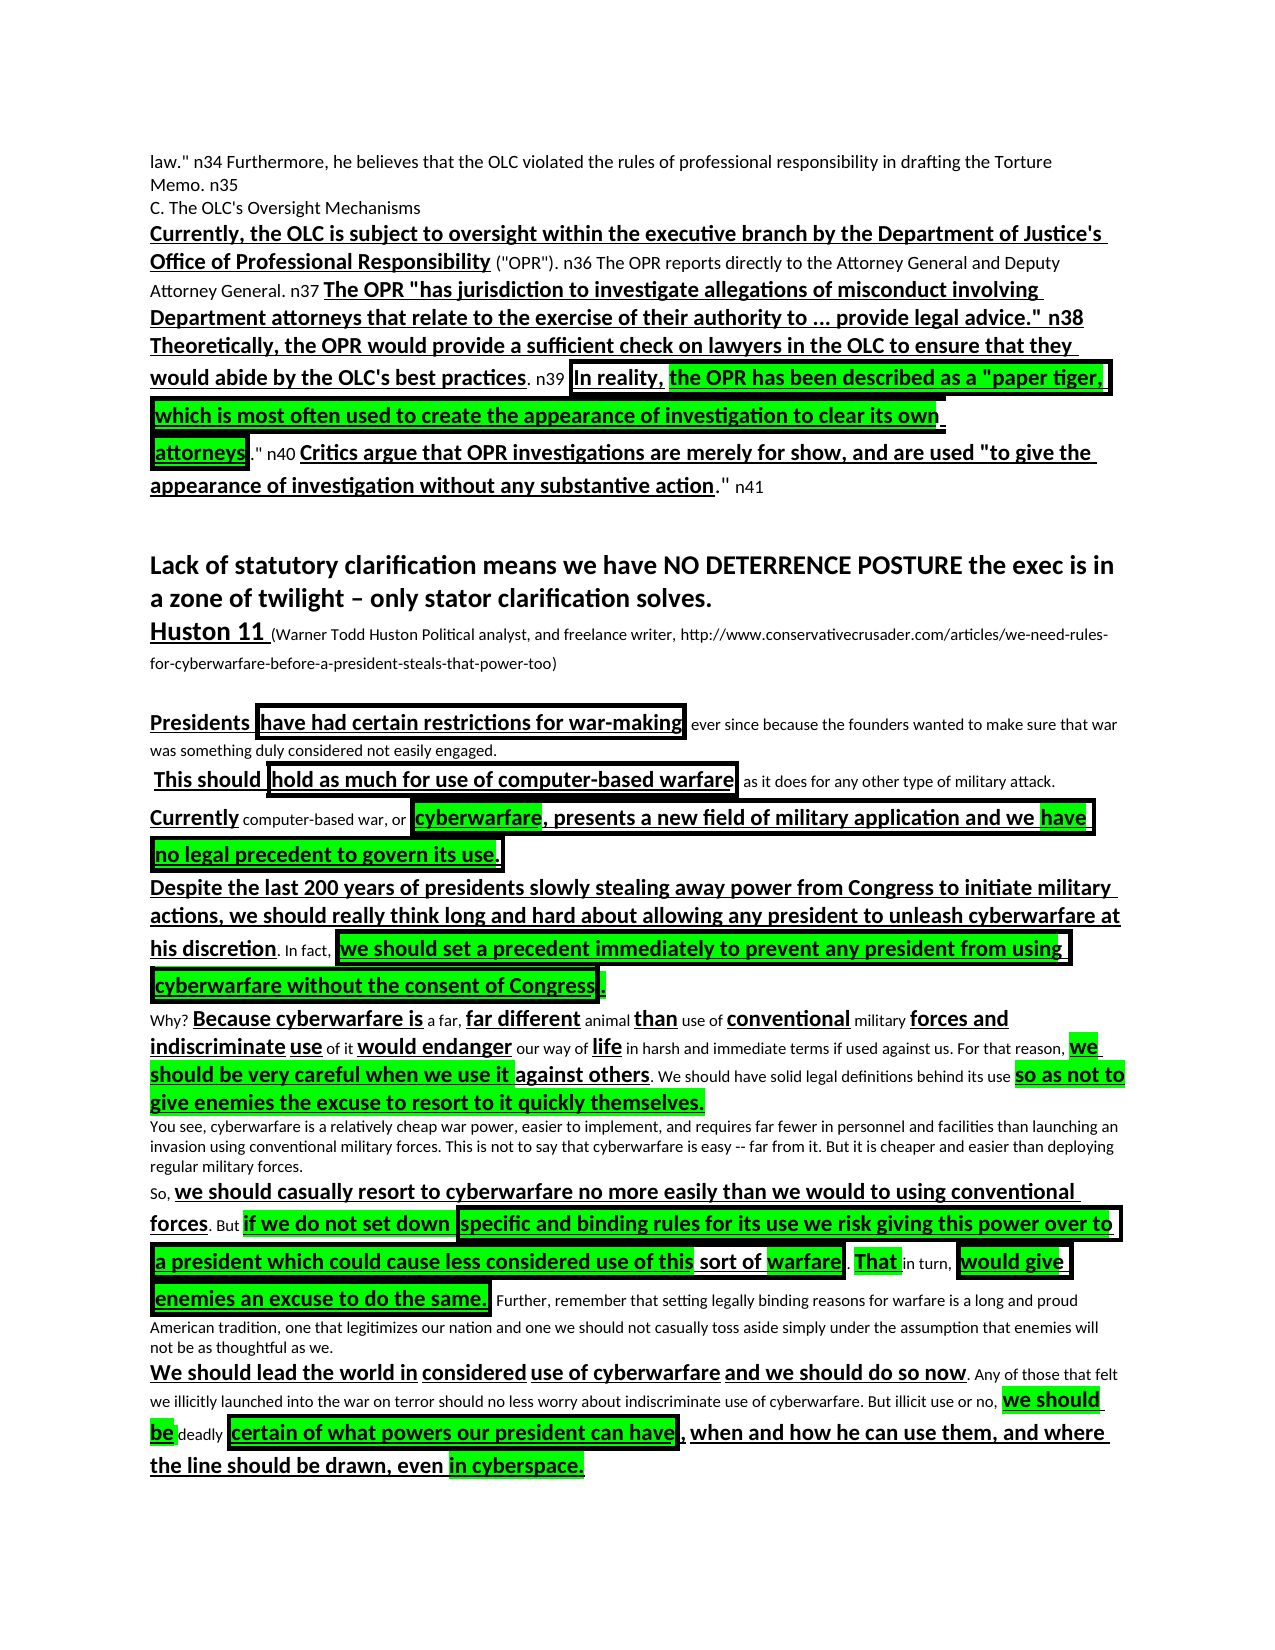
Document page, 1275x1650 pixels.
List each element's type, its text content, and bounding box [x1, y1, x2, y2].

text Presidents have had certain restrictions for war-making ever since because the founders wanted to make sure that war was something duly considered not easily engaged. [150, 703, 1125, 761]
text Despite the last 200 years of presidents slowly stealing away power from Congress to initiate military actions, we should really think long and hard about allowing any president to unleash cyberwarfare at his discretion. In fact, we should set a precedent immediately to prevent any president from using cyberwarfare without the consent of Congress. [150, 873, 1125, 1004]
text You see, cyberwarfare is a relatively cheap war power, easier to implement, and requires far fewer in personnel and facilities than launching an invasion using conventional military forces. This is not to say that cyberwarfare is easy -- far from it. But it is cheaper and easier than deploying regular military forces. [150, 1116, 1125, 1177]
text Theoretically, the OPR would provide a sufficient check on lawyers in the OLC to ensure that they would abide by the OLC's best practices. n39 In reality, the OPR has been described as a "paper tiger, which is most often used to create the appearance of investigation to clear its own attorneys." n40 Critics argue that OPR investigations are merely for show, and are used "to give the appearance of investigation without any substantive action." n41 [150, 331, 1125, 499]
text This should hold as much for use of computer-based warfare as it does for any other type of military attack. Currently computer-based war, or cyberwarfare, presents a new field of military application and we have no legal precedent to govern its use. [150, 761, 410, 836]
text C. The OLC's Oversight Mechanisms Currently, the OLC is subject to oversight within the executive branch by the Department of Justice's Office of Professional Responsibility ("OPR"). n36 The OPR reports directly to the Attorney General and Deputy Attorney General. n37 The OPR "has jurisdiction to investigate allegations of misconduct involving Department attorneys that relate to the exercise of their authority to ... provide legal advice." n38 [150, 196, 1125, 331]
text Huston 11 (Warner Todd Huston Political analyst, and freelance writer, http://www.conservativecrusader.com/articles/we-need-rules-for-cyberwarfare-before-a-president-steals-that-power-too) [150, 614, 1125, 675]
text Why? Because cyberwarfare is a far, far different animal than use of conventional military forces and indiscriminate use of it would endanger our way of life in harsh and immediate terms if used against us. For that reason, we should be very careful when we use it against others. We should have solid legal definitions behind its use so as not to give enemies the excuse to resort to it quickly themselves. [150, 1004, 1125, 1116]
text We should lead the world in considered use of cyberwarfare and we should do so now. Any of those that felt we illicitly launched into the war on terror should no less worry about indiscriminate use of cyberwarfare. But illicit use or no, we should be deadly certain of what powers our president can have, when and how he can use them, and where the line should be drawn, even in cyberspace. [150, 1358, 1125, 1479]
subtitle Lack of statutory clarification means we have NO DETERRENCE POSTURE the exec is in a zone of twilight – only stator clarification solves. [150, 548, 1125, 614]
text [150, 150, 1125, 196]
text This should hold as much for use of computer-based warfare as it does for any other type of military attack. Currently computer-based war, or cyberwarfare, presents a new field of military application and we have no legal precedent to govern its use. [505, 761, 1125, 873]
text So, we should casually resort to cyberwarfare no more easily than we would to using conventional forces. But if we do not set down specific and binding rules for its use we risk giving this power over to a president which could cause less considered use of this sort of warfare. That in turn, would give enemies an excuse to do the same. Further, remember that setting legally binding reasons for warfare is a long and proud American tradition, one that legitimizes our nation and one we should not casually toss aside simply under the assumption that enemies will not be as thoughtful as we. [150, 1177, 1125, 1358]
